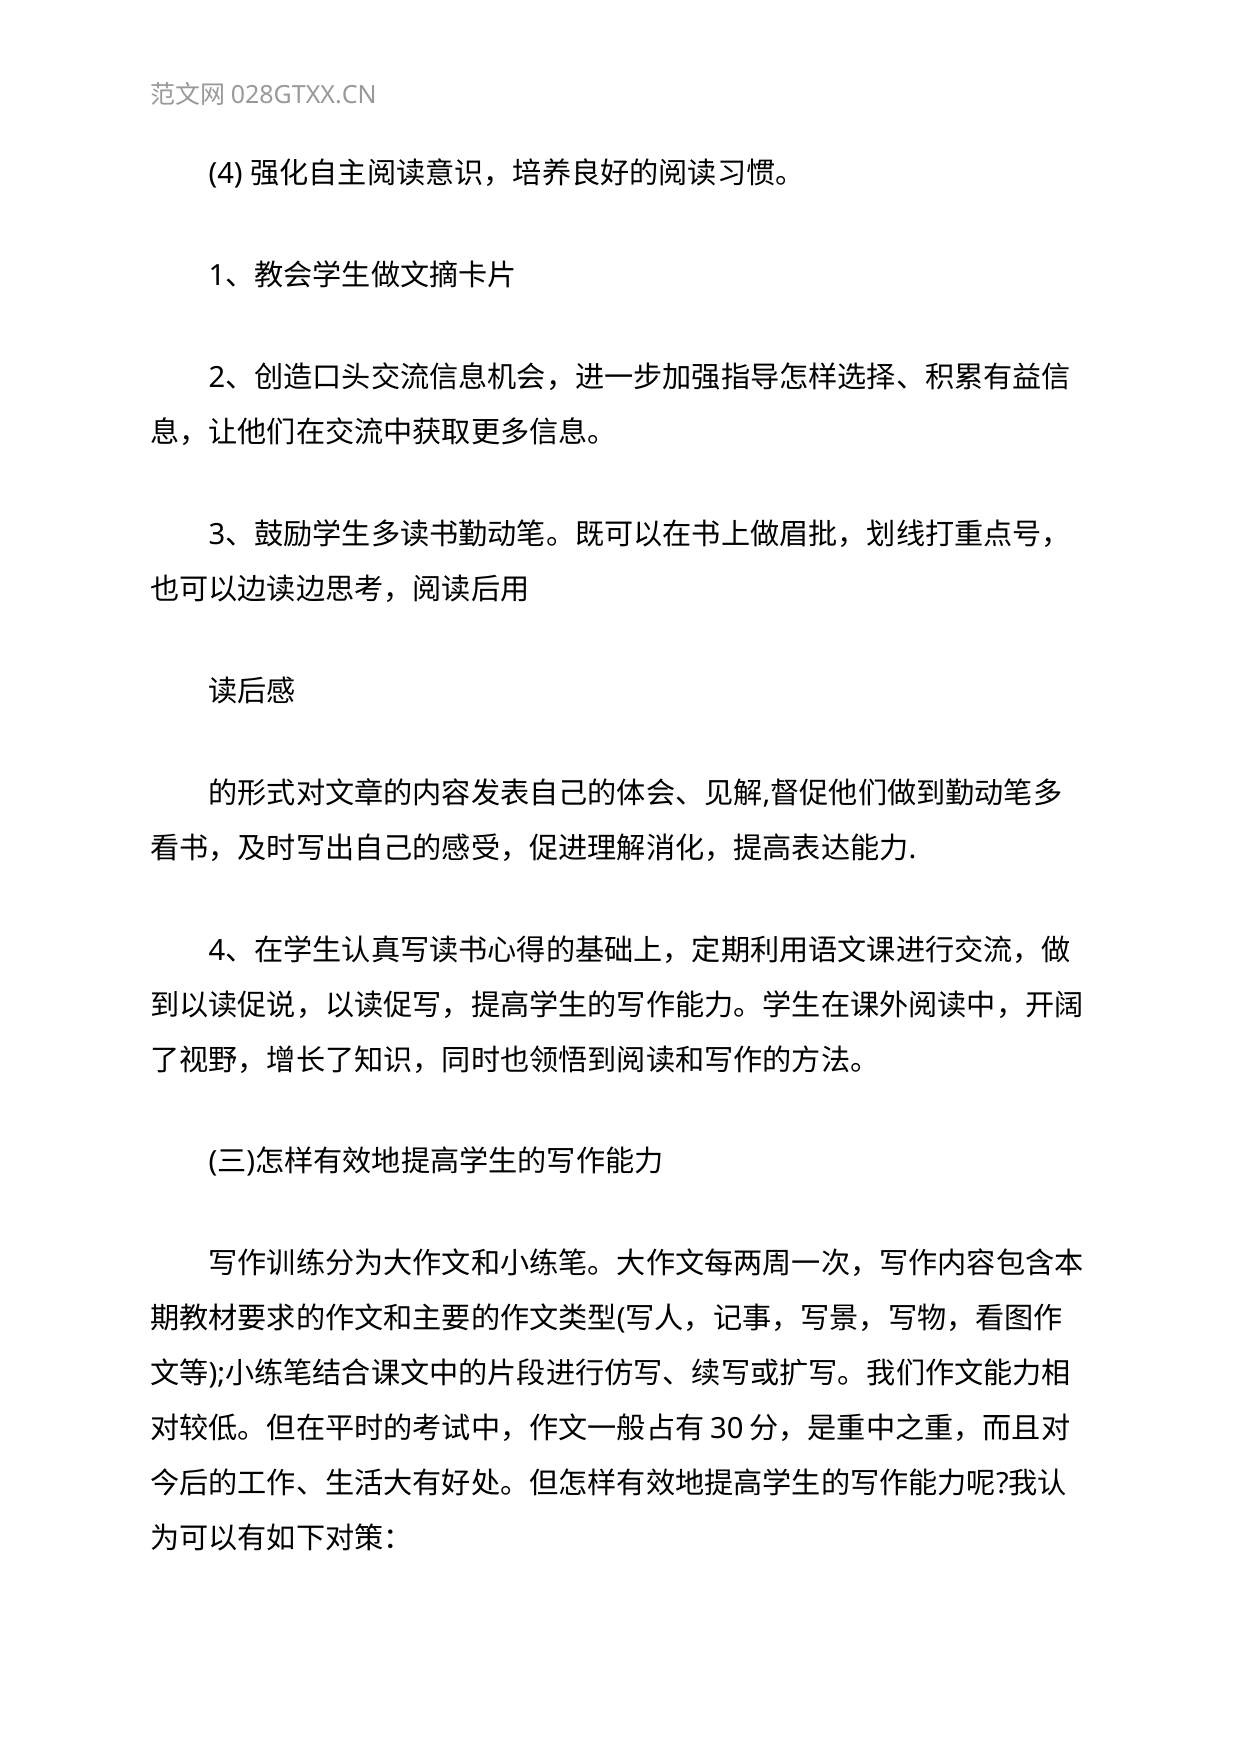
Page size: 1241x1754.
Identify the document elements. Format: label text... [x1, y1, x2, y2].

text 写作训练分为大作文和小练笔。大作文每两周一次，写作内容包含本期教材要求的作文和主要的作文类型(写人，记事，写景，写物，看图作文等);小练笔结合课文中的片段进行仿写、续写或扩写。我们作文能力相对较低。但在平时的考试中，作文一般占有30分，是重中之重，而且对今后的工作、生活大有好处。但怎样有效地提高学生的写作能力呢?我认为可以有如下对策： [150, 1240, 1090, 1557]
text 2、创造口头交流信息机会，进一步加强指导怎样选择、积累有益信息，让他们在交流中获取更多信息。 [150, 354, 1090, 451]
text 的形式对文章的内容发表自己的体会、见解,督促他们做到勤动笔多看书，及时写出自己的感受，促进理解消化，提高表达能力. [150, 769, 1090, 867]
text 4、在学生认真写读书心得的基础上，定期利用语文课进行交流，做到以读促说，以读促写，提高学生的写作能力。学生在课外阅读中，开阔了视野，增长了知识，同时也领悟到阅读和写作的方法。 [150, 926, 1090, 1078]
text (三)怎样有效地提高学生的写作能力 [150, 1138, 1090, 1180]
text 读后感 [150, 667, 1090, 710]
text (4) 强化自主阅读意识，培养良好的阅读习惯。 [150, 150, 1090, 192]
text 1、教会学生做文摘卡片 [150, 252, 1090, 294]
text 3、鼓励学生多读书勤动笔。既可以在书上做眉批，划线打重点号，也可以边读边思考，阅读后用 [150, 511, 1090, 608]
